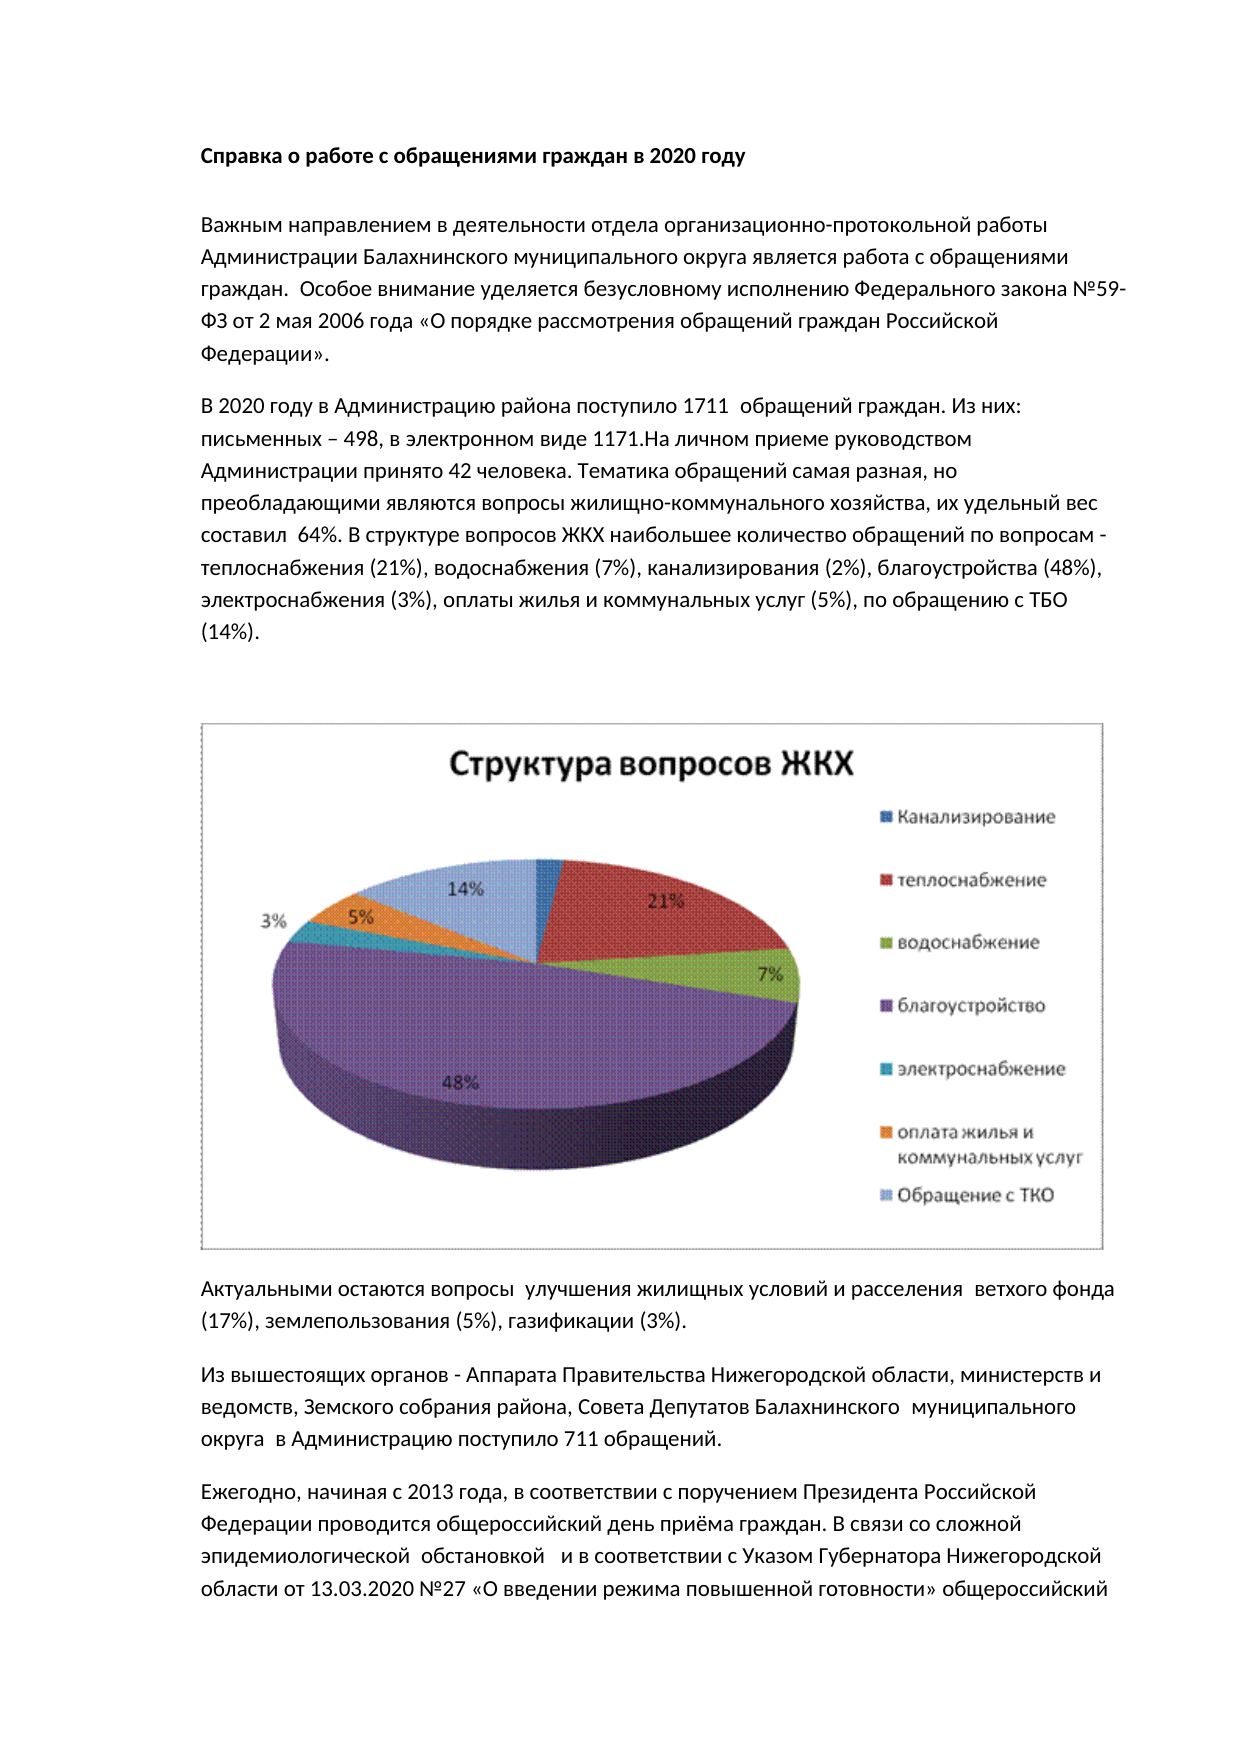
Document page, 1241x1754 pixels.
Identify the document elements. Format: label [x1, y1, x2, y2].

picture [200, 723, 1104, 1250]
table_header [177, 118, 1151, 1625]
